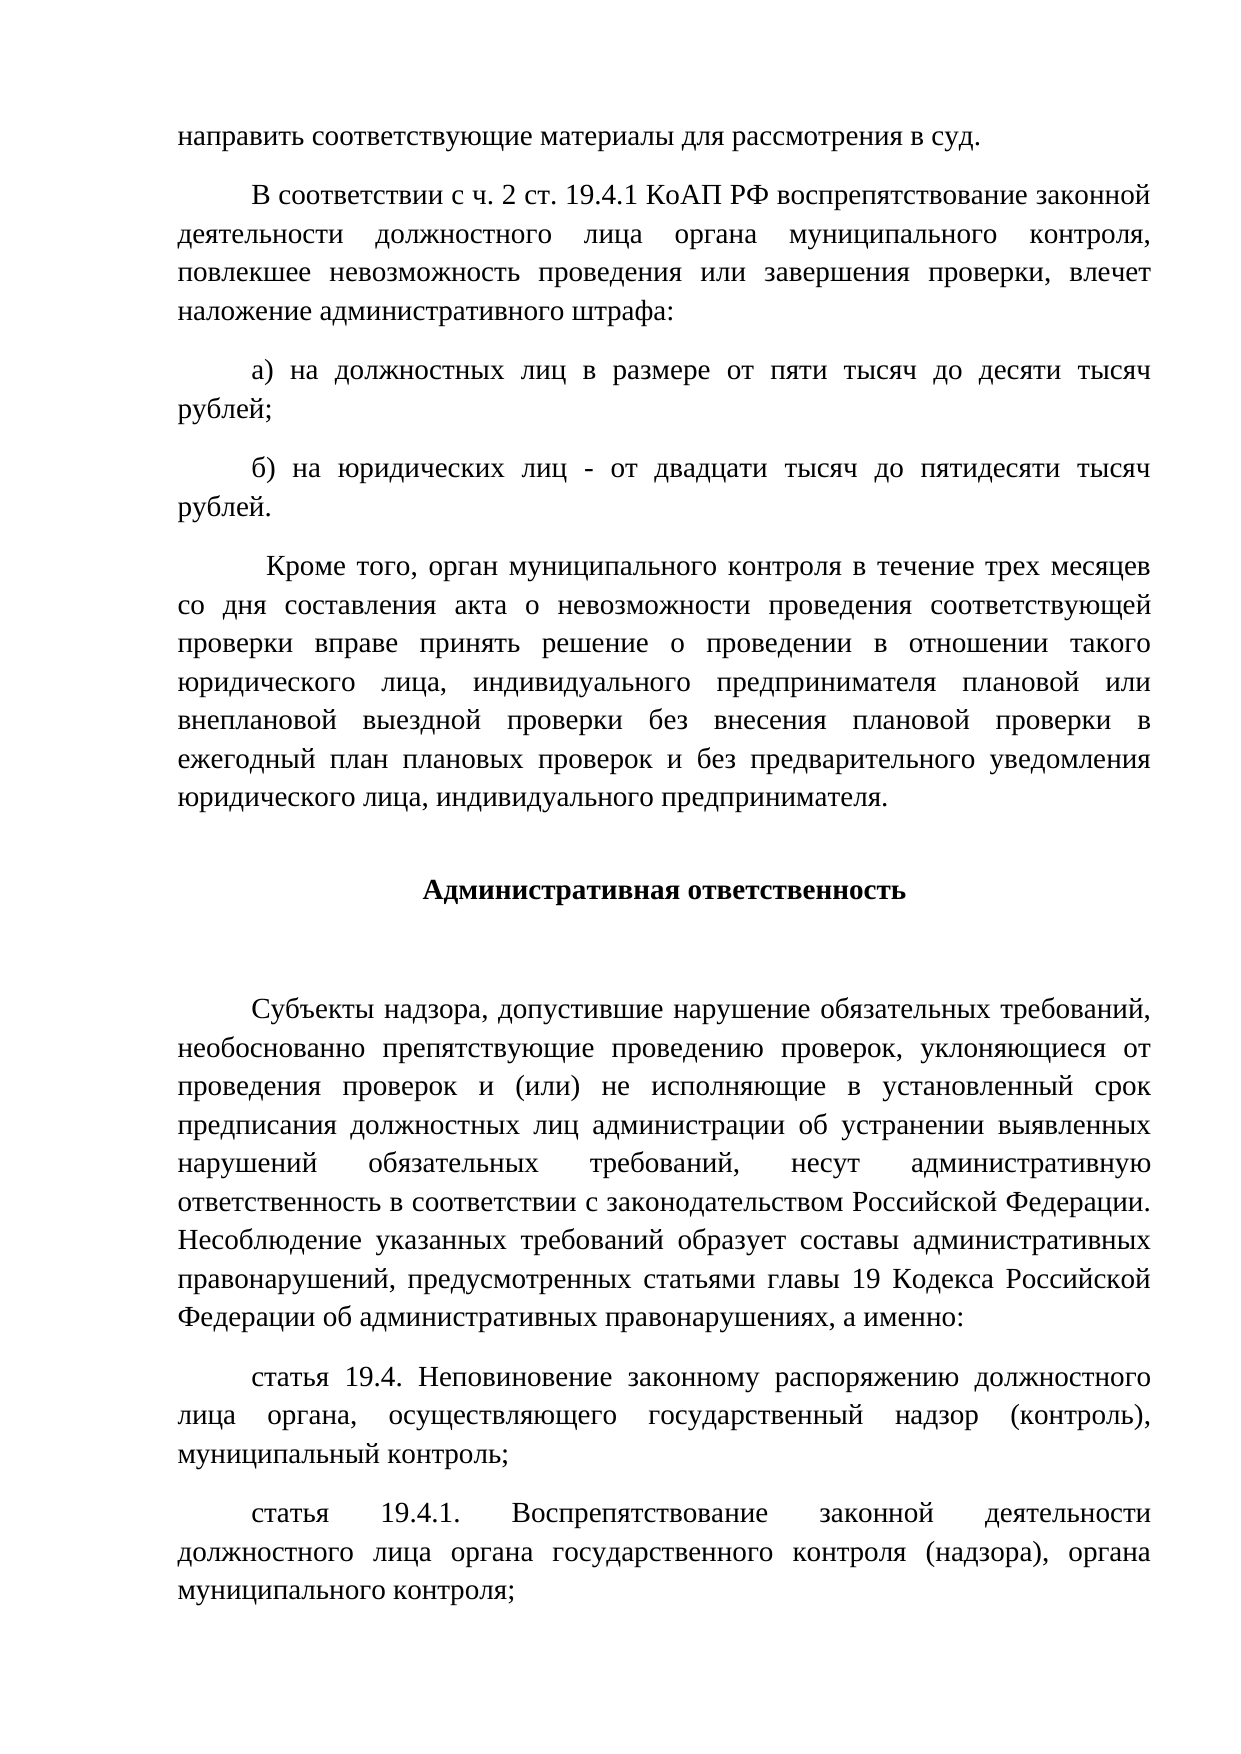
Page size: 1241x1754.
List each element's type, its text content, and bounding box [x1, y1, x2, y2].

text Кроме того, орган муниципального контроля в течение трех месяцев со дня составления акта о невозможности проведения соответствующей проверки вправе принять решение о проведении в отношении такого юридического лица, индивидуального предпринимателя плановой или внеплановой выездной проверки без внесения плановой проверки в ежегодный план плановых проверок и без предварительного уведомления юридического лица, индивидуального предпринимателя. [177, 548, 1152, 813]
text В соответствии с ч. 2 ст. 19.4.1 КоАП РФ воспрепятствование законной деятельности должностного лица органа муниципального контроля, повлекшее невозможность проведения или завершения проверки, влечет наложение административного штрафа: [177, 177, 1152, 327]
text статья 19.4. Неповиновение законному распоряжению должностного лица органа, осуществляющего государственный надзор (контроль), муниципальный контроль; [177, 1359, 1152, 1469]
text Административная ответственность [177, 872, 1152, 906]
text б) на юридических лиц - от двадцати тысяч до пятидесяти тысяч рублей. [177, 450, 1152, 522]
text статья 19.4.1. Воспрепятствование законной деятельности должностного лица органа государственного контроля (надзора), органа муниципального контроля; [177, 1495, 1152, 1606]
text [177, 118, 1152, 152]
text а) на должностных лиц в размере от пяти тысяч до десяти тысяч рублей; [177, 352, 1152, 424]
text Субъекты надзора, допустившие нарушение обязательных требований, необоснованно препятствующие проведению проверок, уклоняющиеся от проведения проверок и (или) не исполняющие в установленный срок предписания должностных лиц администрации об устранении выявленных нарушений обязательных требований, несут административную ответственность в соответствии с законодательством Российской Федерации. Несоблюдение указанных требований образует составы административных правонарушений, предусмотренных статьями главы 19 Кодекса Российской Федерации об административных правонарушениях, а именно: [177, 991, 1152, 1333]
